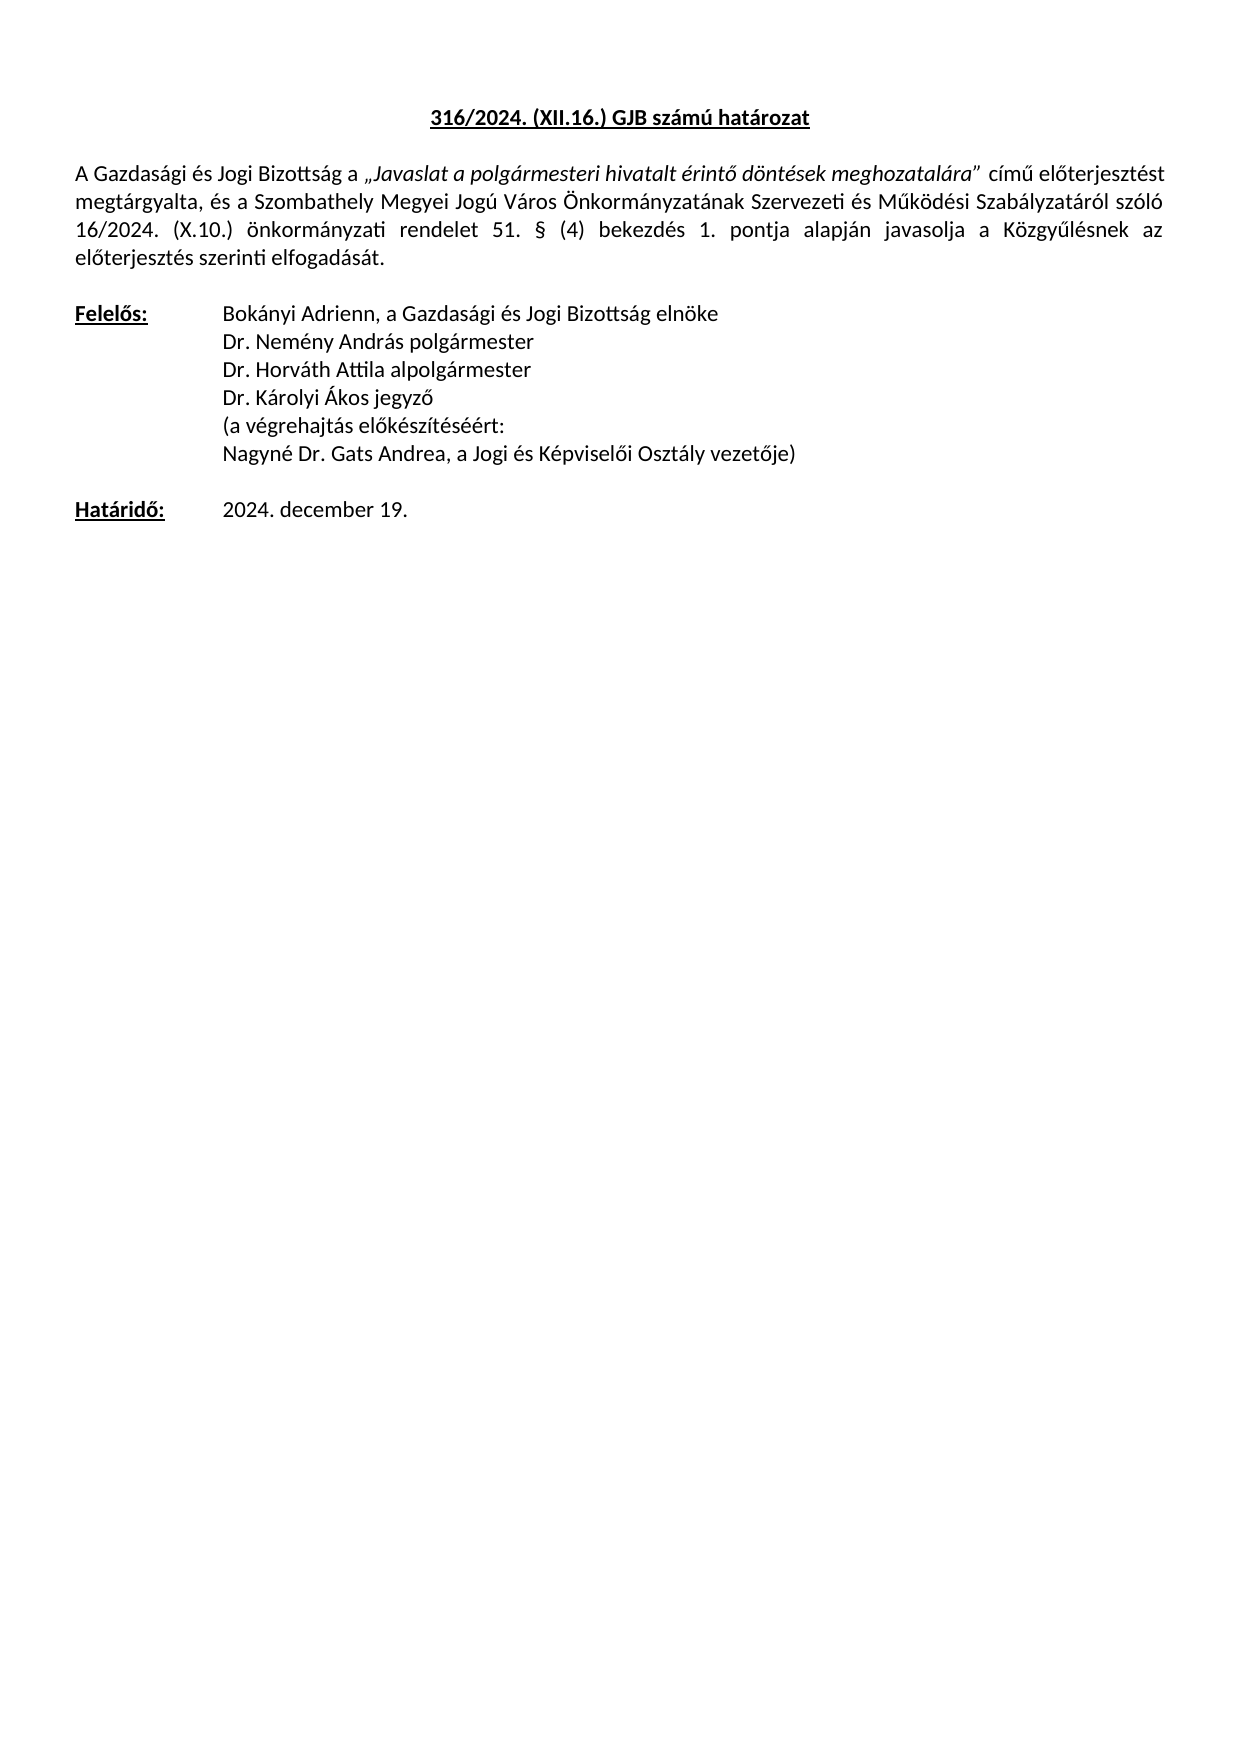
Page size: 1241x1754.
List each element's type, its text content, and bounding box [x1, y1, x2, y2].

text Dr. Horváth Attila alpolgármester [75, 355, 1165, 383]
text Felelős: Bokányi Adrienn, a Gazdasági és Jogi Bizottság elnöke [75, 299, 1165, 327]
text 316/2024. (XII.16.) GJB számú határozat [75, 103, 1165, 131]
text A Gazdasági és Jogi Bizottság a „Javaslat a polgármesteri hivatalt érintő döntések meghozatalára” című előterjesztést megtárgyalta, és a Szombathely Megyei Jogú Város Önkormányzatának Szervezeti és Működési Szabályzatáról szóló 16/2024. (X.10.) önkormányzati rendelet 51. § (4) bekezdés 1. pontja alapján javasolja a Közgyűlésnek az előterjesztés szerinti elfogadását. [75, 159, 1165, 271]
text (a végrehajtás előkészítéséért: [75, 411, 1165, 439]
text Dr. Nemény András polgármester [75, 327, 1165, 355]
text Dr. Károlyi Ákos jegyző [75, 383, 1165, 411]
text Nagyné Dr. Gats Andrea, a Jogi és Képviselői Osztály vezetője) [75, 439, 1165, 467]
text Határidő: 2024. december 19. [75, 495, 1165, 523]
